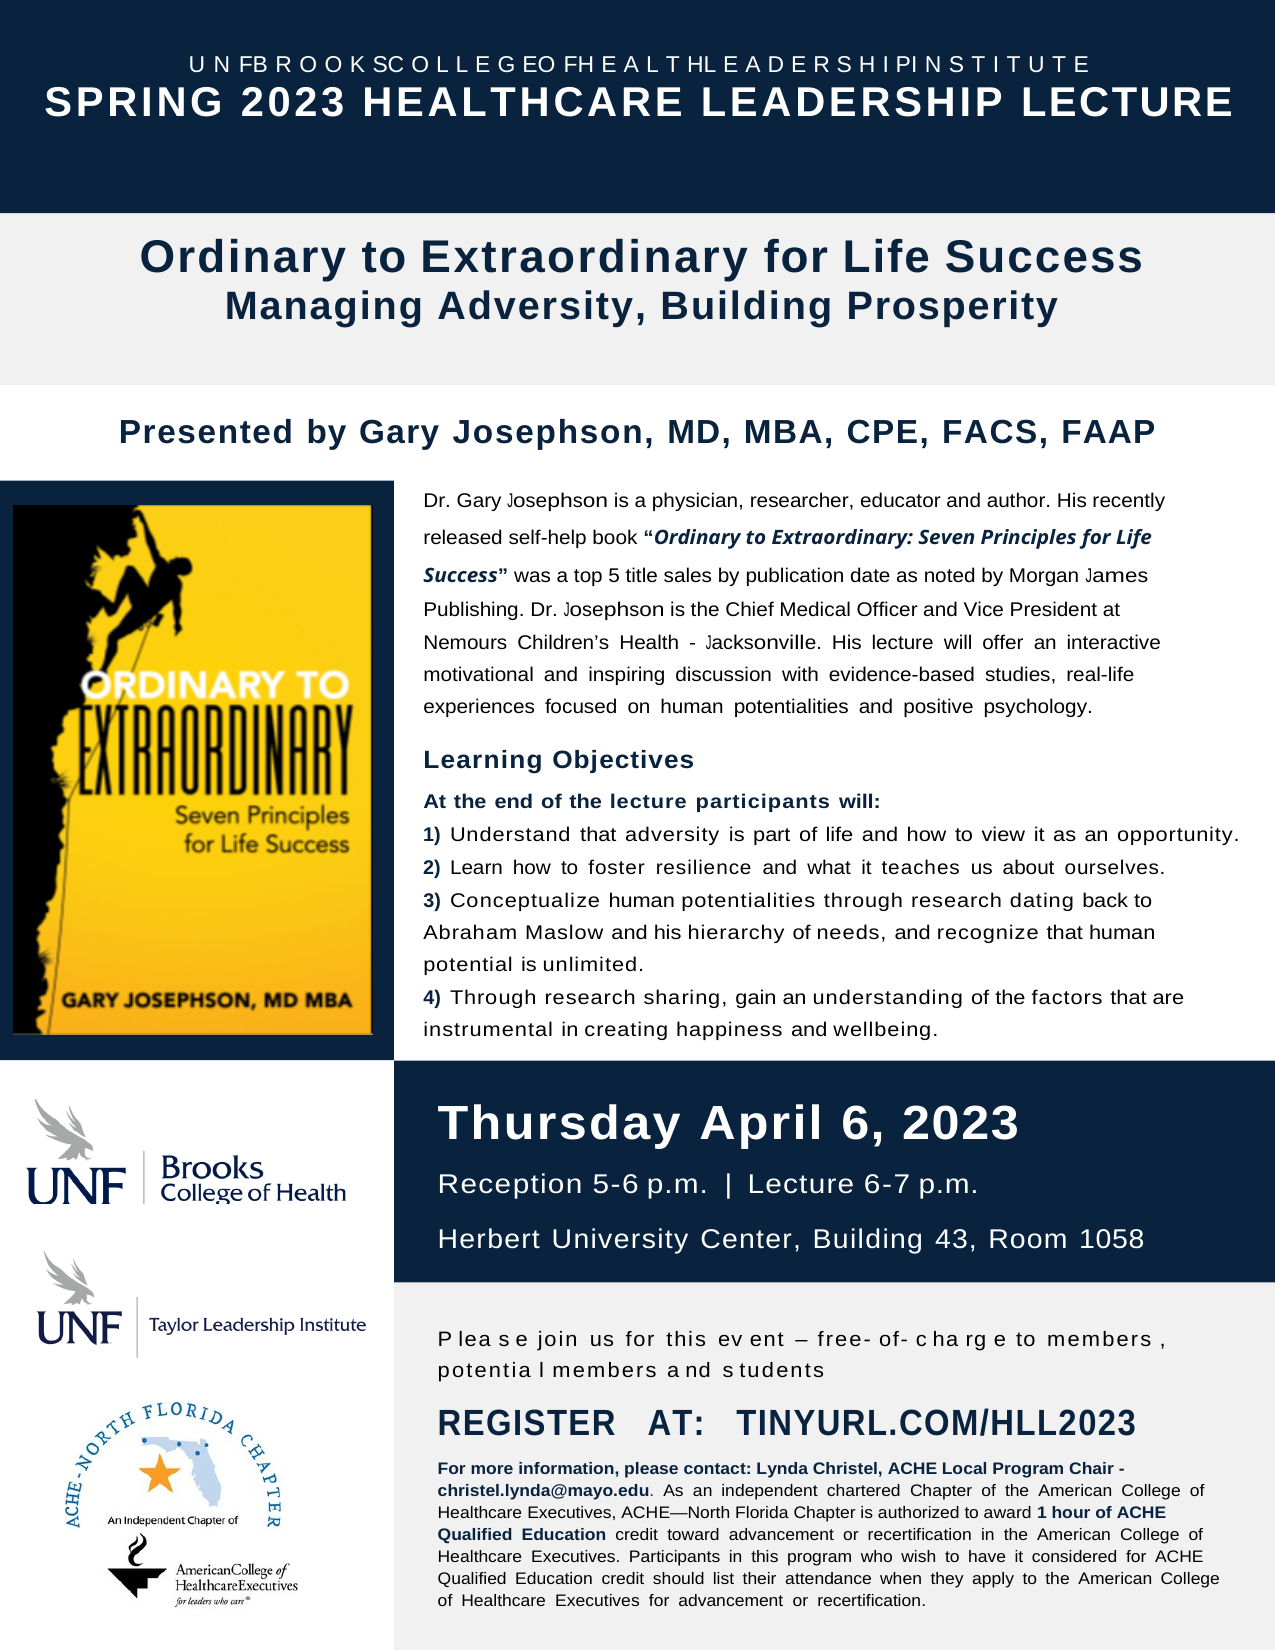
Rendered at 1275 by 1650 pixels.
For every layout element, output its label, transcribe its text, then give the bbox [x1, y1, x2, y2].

text At the end of the lecture participants will: [423, 790, 1260, 813]
list Learn how to foster resilience and what it teaches us about ourselves. [423, 856, 1260, 878]
text Reception 5-6 p.m. | Lecture 6-7 p.m. [437, 1168, 1260, 1199]
text Herbert University Center, Building 43, Room 1058 [437, 1223, 1260, 1254]
list Conceptualize human potentialities through research dating back to Abraham Maslow and his hierarchy of needs, and recognize that human potential is unlimited. [423, 888, 1164, 976]
picture [19, 1099, 373, 1618]
list Understand that adversity is part of life and how to view it as an opportunity. [423, 823, 1260, 846]
text P lea s e join us for this ev ent – free- of- c ha rg e to members , potentia l members a nd s tudents [437, 1327, 1204, 1382]
text Learning Objectives [423, 745, 1260, 773]
title Thursday April 6, 2023 [437, 1094, 1260, 1149]
text Dr. Gary Josephson is a physician, researcher, educator and author. His recently released self-help book “Ordinary to Extraordinary: Seven Principles for Life Success” was a top 5 title sales by publication date as noted by Morgan James Publishing. Dr. Josephson is the Chief Medical Officer and Vice President at Nemours Children’s Health - Jacksonville. His lecture will offer an interactive motivational and inspiring discussion with evidence-based studies, real-life experiences focused on human potentialities and positive psychology. [423, 489, 1204, 718]
picture [13, 505, 373, 1035]
text For more information, please contact: Lynda Christel, ACHE Local Program Chair - christel.lynda@mayo.edu. As an independent chartered Chapter of the American College of Healthcare Executives, ACHE—North Florida Chapter is authorized to award 1 hour of ACHE Qualified Education credit toward advancement or recertification in the American College of Healthcare Executives. Participants in this program who wish to have it considered for ACHE Qualified Education credit should list their attendance when they apply to the American College of Healthcare Executives for advancement or recertification. [437, 1459, 1232, 1610]
text REGISTER AT: TINYURL.COM/HLL2023 [437, 1401, 1260, 1443]
text Presented by Gary Josephson, MD, MBA, CPE, FACS, FAAP [118, 413, 1260, 451]
list Through research sharing, gain an understanding of the factors that are instrumental in creating happiness and wellbeing. [423, 986, 1193, 1041]
